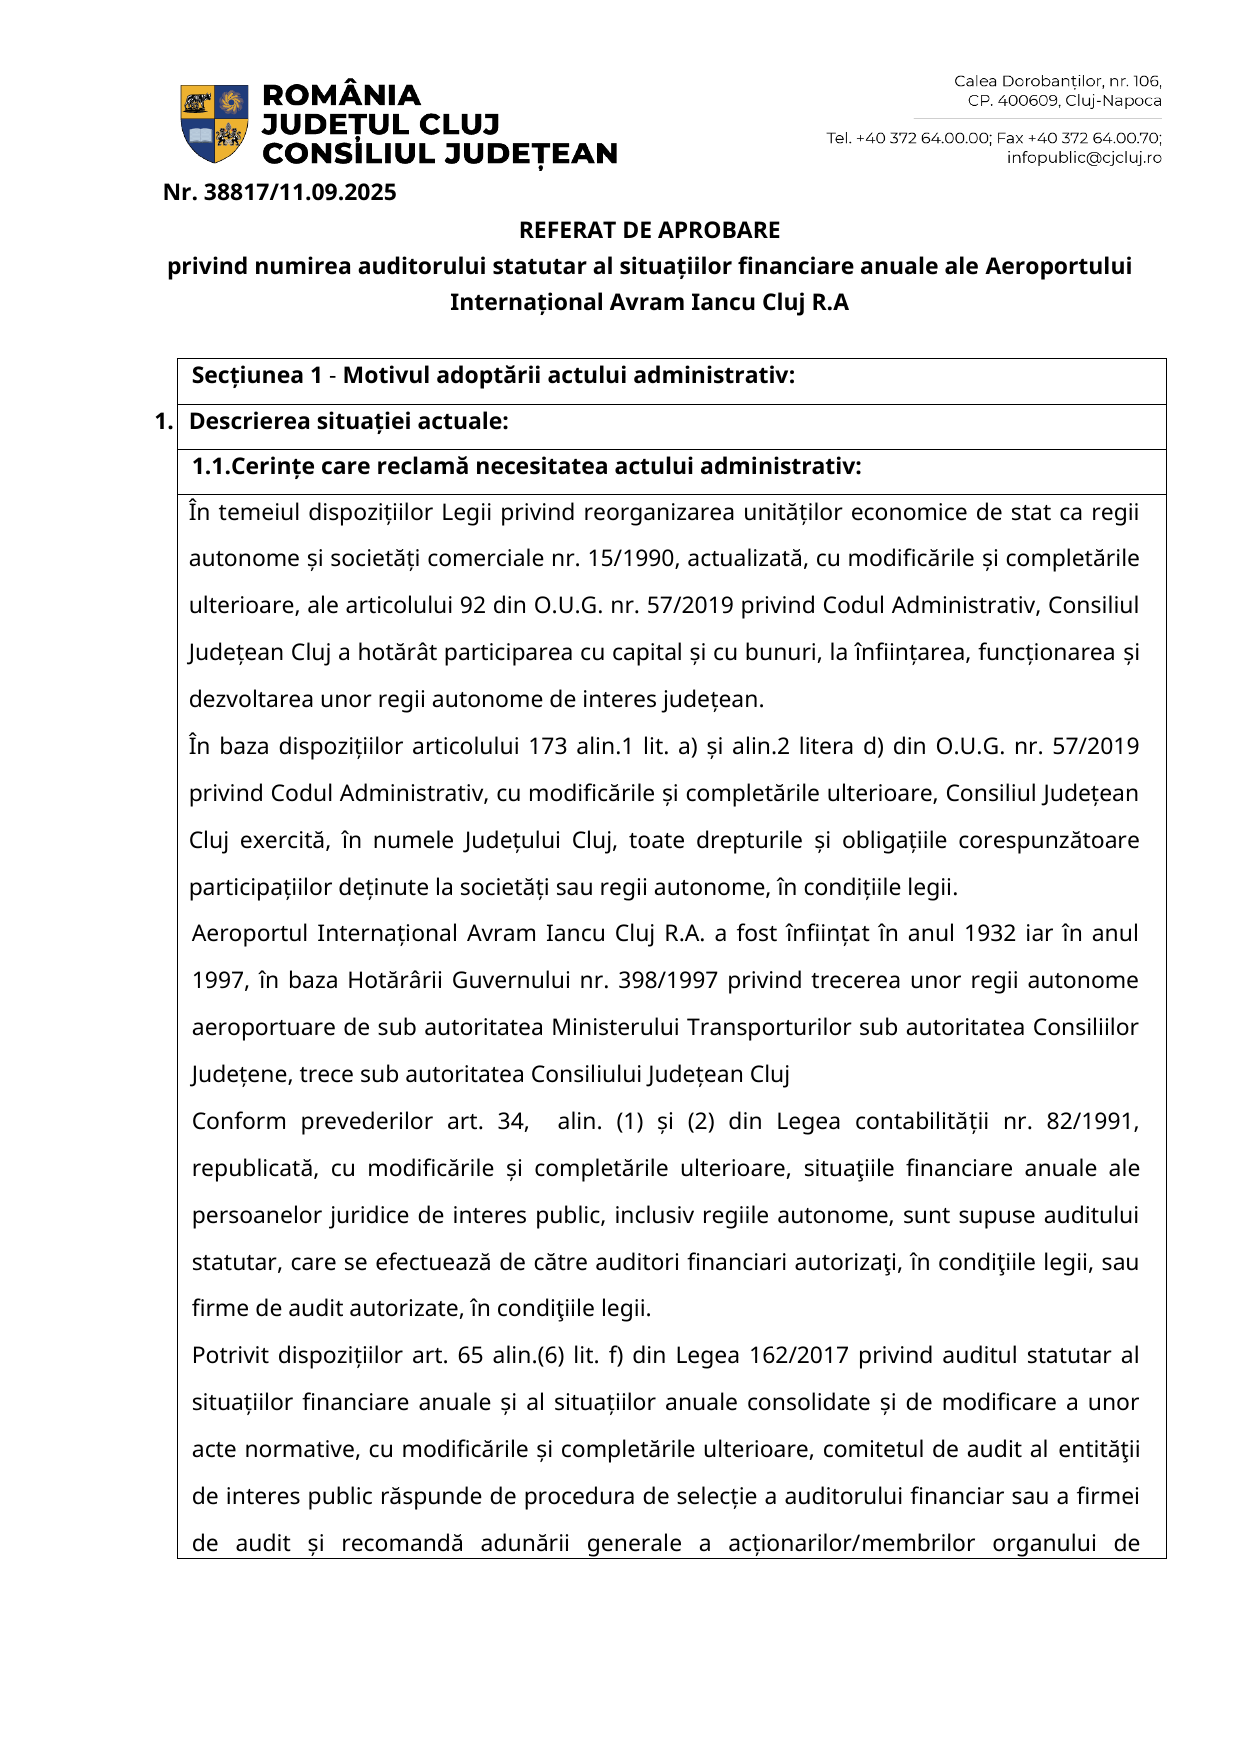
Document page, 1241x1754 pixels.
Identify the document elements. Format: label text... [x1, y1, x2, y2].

text Nr. 38817/11.09.2025 [162, 112, 1137, 207]
table_header Secțiunea 1 - Motivul adoptării actului administrativ: [178, 359, 1166, 403]
text REFERAT DE APROBARE [162, 214, 1137, 246]
table_cell 1.1.Cerinţe care reclamă necesitatea actului administrativ: [178, 450, 1166, 494]
text privind numirea auditorului statutar al situațiilor financiare anuale ale Aeroportului Internațional Avram Iancu Cluj R.A [162, 250, 1137, 317]
picture [826, 72, 1162, 167]
table_cell Descrierea situației actuale: [178, 405, 1166, 449]
picture [180, 78, 617, 112]
